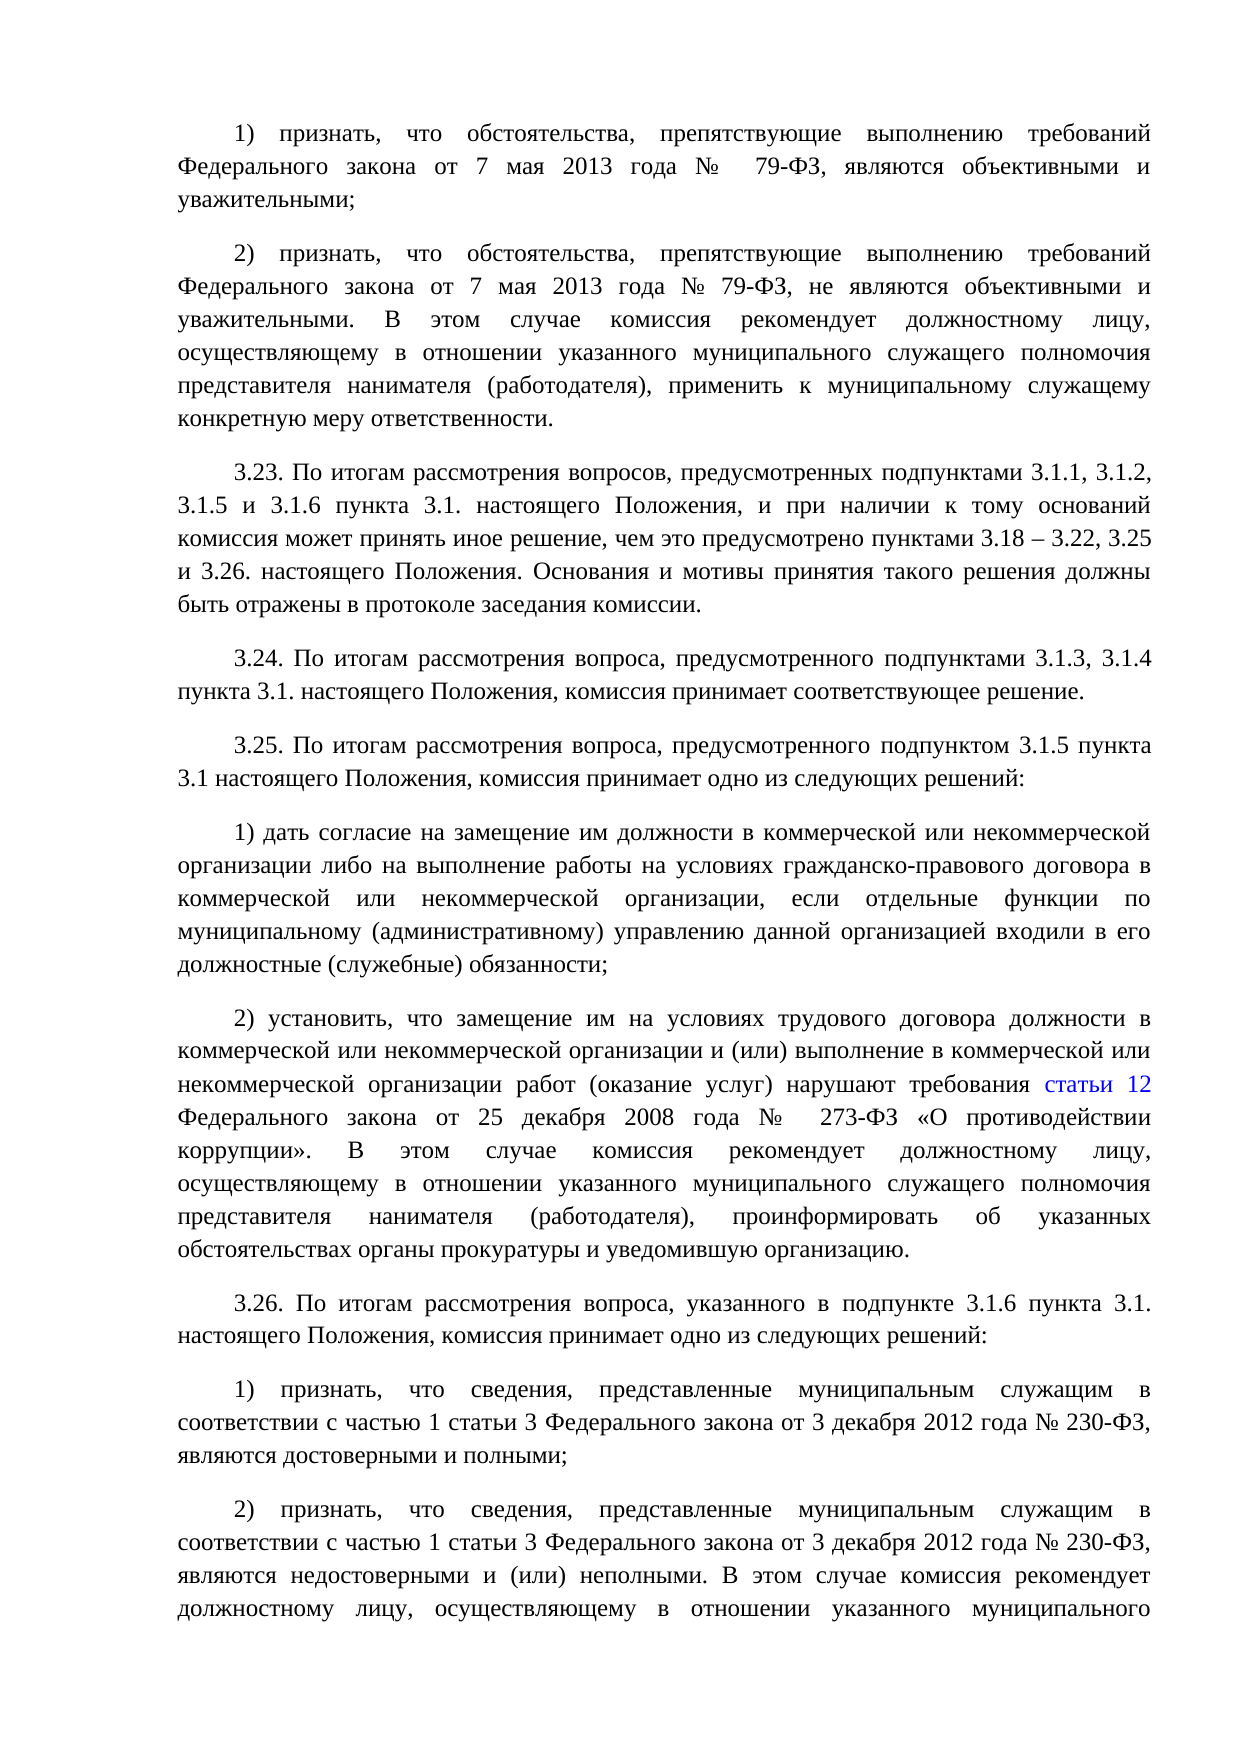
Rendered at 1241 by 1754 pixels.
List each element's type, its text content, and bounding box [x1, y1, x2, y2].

text 1) признать, что обстоятельства, препятствующие выполнению требований Федерального закона от 7 мая 2013 года № 79-ФЗ, являются объективными и уважительными; [177, 118, 1152, 213]
text 3.26. По итогам рассмотрения вопроса, указанного в подпункте 3.1.6 пункта 3.1. настоящего Положения, комиссия принимает одно из следующих решений: [177, 1288, 1152, 1349]
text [177, 1494, 1152, 1622]
text 2) установить, что замещение им на условиях трудового договора должности в коммерческой или некоммерческой организации и (или) выполнение в коммерческой или некоммерческой организации работ (оказание услуг) нарушают требования статьи 12 Федерального закона от 25 декабря 2008 года № 273-ФЗ «О противодействии коррупции». В этом случае комиссия рекомендует должностному лицу, осуществляющему в отношении указанного муниципального служащего полномочия представителя нанимателя (работодателя), проинформировать об указанных обстоятельствах органы прокуратуры и уведомившую организацию. [177, 1003, 1152, 1262]
text 3.24. По итогам рассмотрения вопроса, предусмотренного подпунктами 3.1.3, 3.1.4 пункта 3.1. настоящего Положения, комиссия принимает соответствующее решение. [177, 643, 1152, 705]
text 2) признать, что обстоятельства, препятствующие выполнению требований Федерального закона от 7 мая 2013 года № 79-ФЗ, не являются объективными и уважительными. В этом случае комиссия рекомендует должностному лицу, осуществляющему в отношении указанного муниципального служащего полномочия представителя нанимателя (работодателя), применить к муниципальному служащему конкретную меру ответственности. [177, 238, 1152, 432]
text 3.23. По итогам рассмотрения вопросов, предусмотренных подпунктами 3.1.1, 3.1.2, 3.1.5 и 3.1.6 пункта 3.1. настоящего Положения, и при наличии к тому оснований комиссия может принять иное решение, чем это предусмотрено пунктами 3.18 – 3.22, 3.25 и 3.26. настоящего Положения. Основания и мотивы принятия такого решения должны быть отражены в протоколе заседания комиссии. [177, 457, 1152, 618]
text 1) признать, что сведения, представленные муниципальным служащим в соответствии с частью 1 статьи 3 Федерального закона от 3 декабря 2012 года № 230-ФЗ, являются достоверными и полными; [177, 1374, 1152, 1469]
text 1) дать согласие на замещение им должности в коммерческой или некоммерческой организации либо на выполнение работы на условиях гражданско-правового договора в коммерческой или некоммерческой организации, если отдельные функции по муниципальному (административному) управлению данной организацией входили в его должностные (служебные) обязанности; [177, 817, 1152, 977]
text 3.25. По итогам рассмотрения вопроса, предусмотренного подпунктом 3.1.5 пункта 3.1 настоящего Положения, комиссия принимает одно из следующих решений: [177, 730, 1152, 792]
